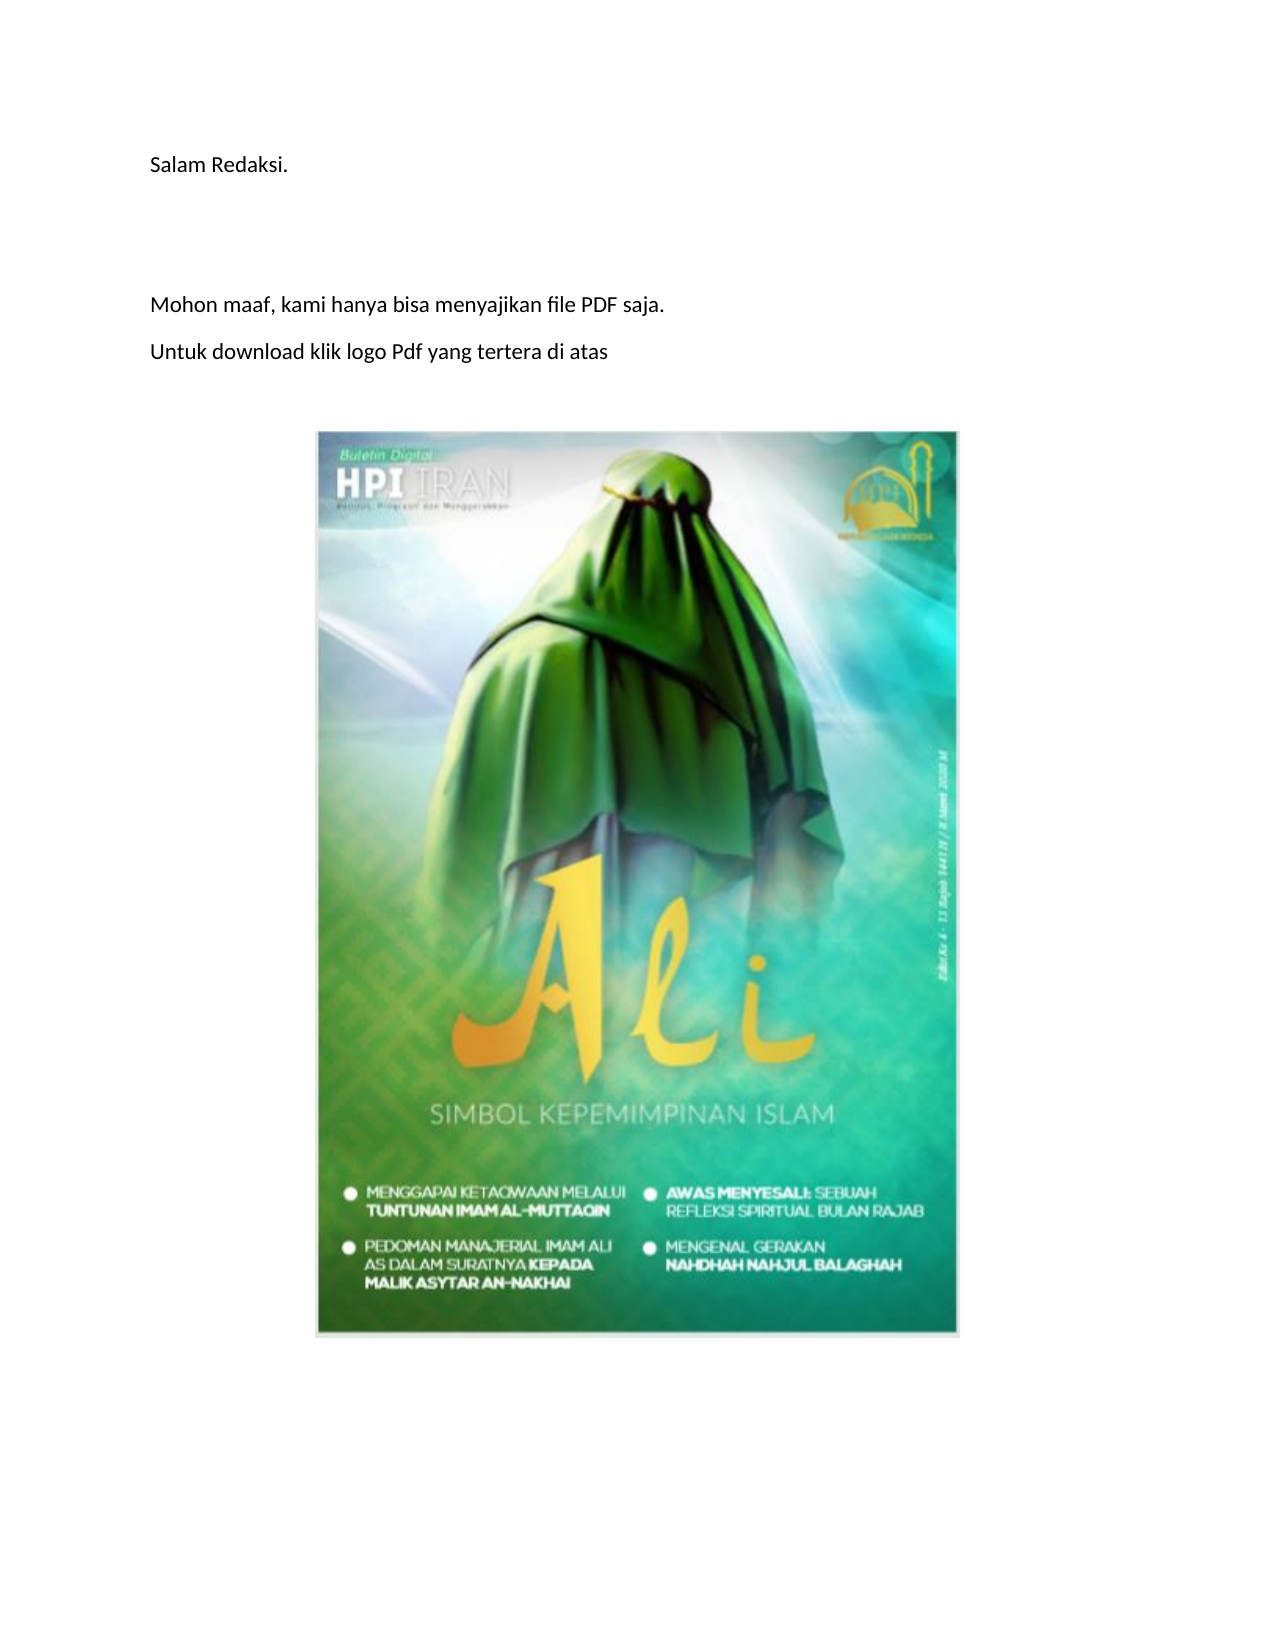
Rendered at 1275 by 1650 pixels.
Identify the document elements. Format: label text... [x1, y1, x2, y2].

text Untuk download klik logo Pdf yang tertera di atas [150, 337, 1125, 366]
text Mohon maaf, kami hanya bisa menyajikan file PDF saja. [150, 291, 1125, 319]
picture [314, 431, 961, 1338]
text Salam Redaksi. [150, 150, 1125, 178]
